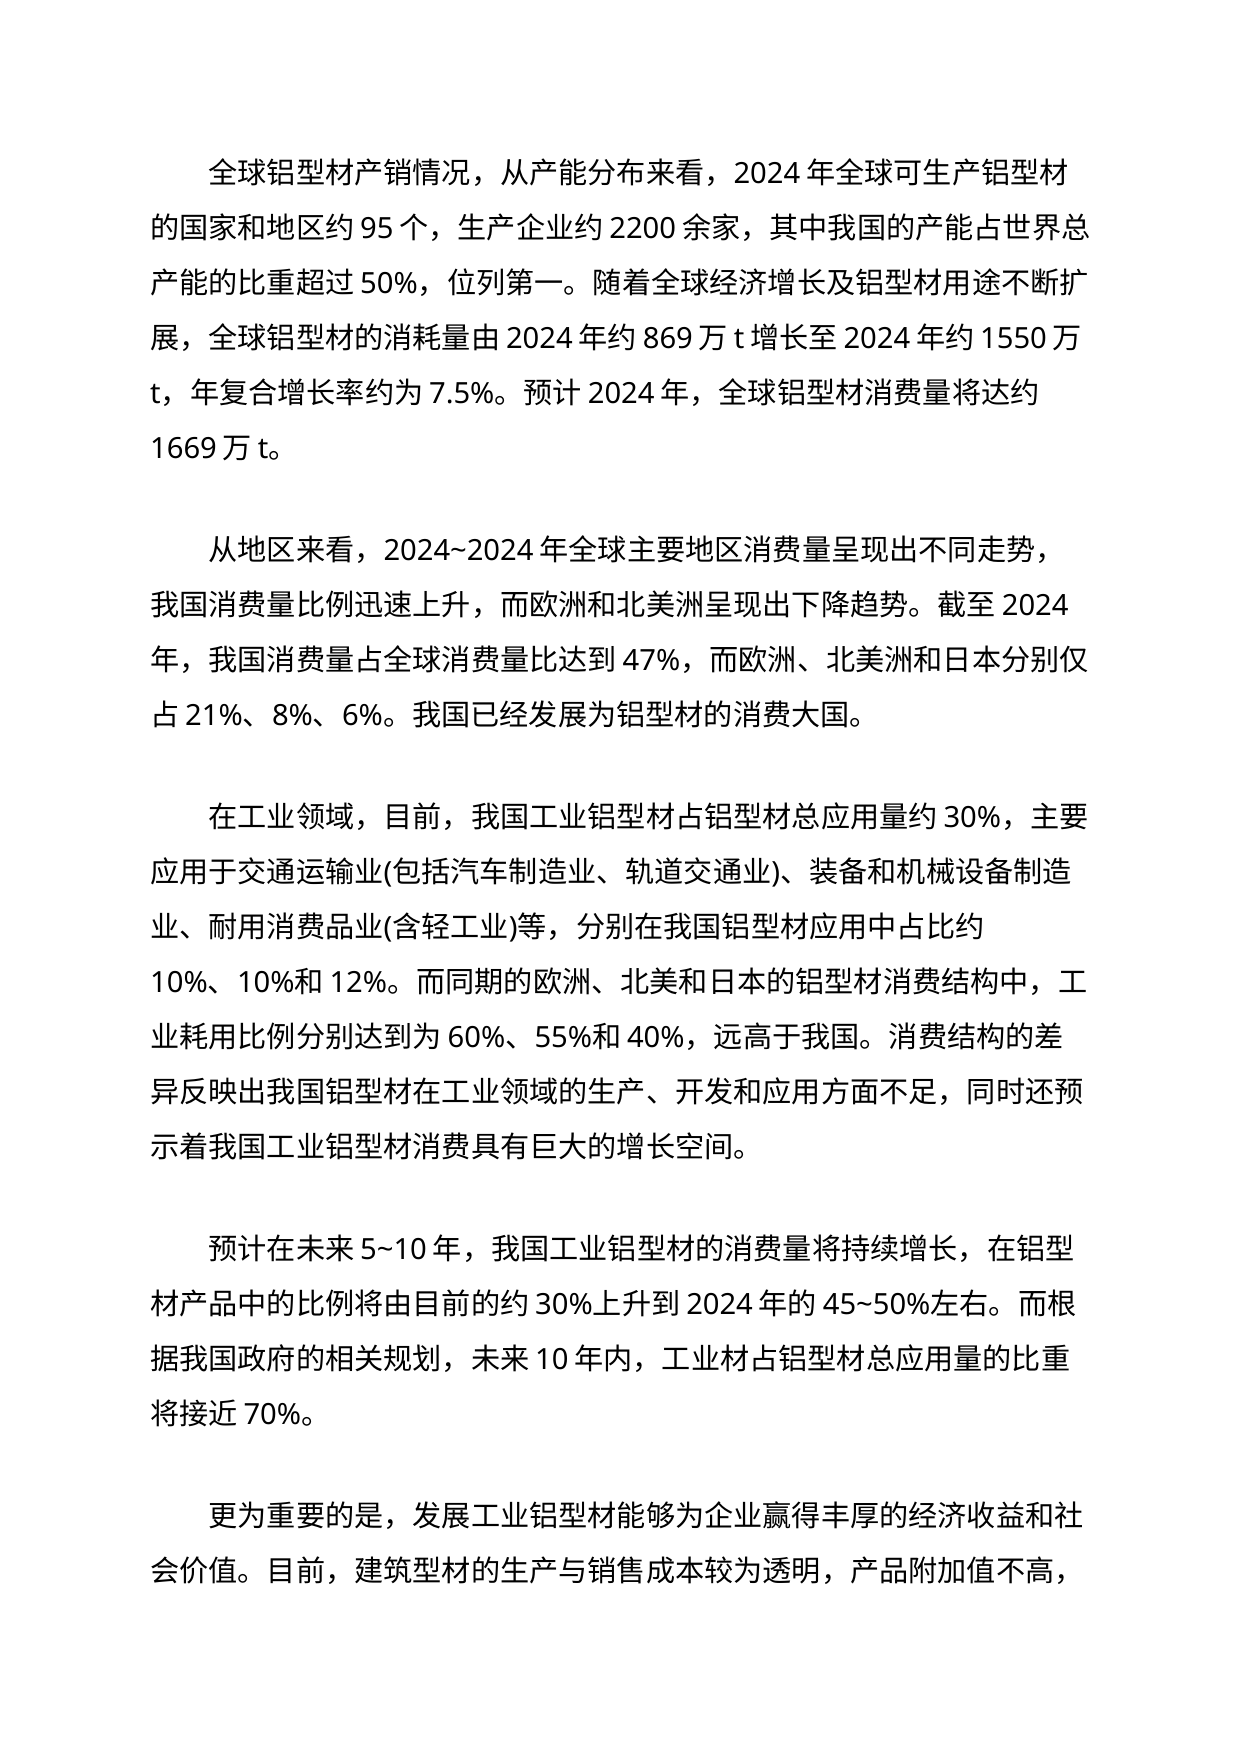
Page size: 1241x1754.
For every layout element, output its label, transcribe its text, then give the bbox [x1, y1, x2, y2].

text 预计在未来5~10年，我国工业铝型材的消费量将持续增长，在铝型材产品中的比例将由目前的约30%上升到2024年的45~50%左右。而根据我国政府的相关规划，未来10年内，工业材占铝型材总应用量的比重将接近70%。 [150, 1226, 1090, 1433]
text 从地区来看，2024~2024年全球主要地区消费量呈现出不同走势，我国消费量比例迅速上升，而欧洲和北美洲呈现出下降趋势。截至2024年，我国消费量占全球消费量比达到47%，而欧洲、北美洲和日本分别仅占21%、8%、6%。我国已经发展为铝型材的消费大国。 [150, 527, 1090, 734]
text 全球铝型材产销情况，从产能分布来看，2024年全球可生产铝型材的国家和地区约95个，生产企业约2200余家，其中我国的产能占世界总产能的比重超过50%，位列第一。随着全球经济增长及铝型材用途不断扩展，全球铝型材的消耗量由2024年约869万t增长至2024年约1550万t，年复合增长率约为7.5%。预计2024年，全球铝型材消费量将达约1669万t。 [150, 150, 1090, 467]
text 在工业领域，目前，我国工业铝型材占铝型材总应用量约30%，主要应用于交通运输业(包括汽车制造业、轨道交通业)、装备和机械设备制造业、耐用消费品业(含轻工业)等，分别在我国铝型材应用中占比约10%、10%和12%。而同期的欧洲、北美和日本的铝型材消费结构中，工业耗用比例分别达到为60%、55%和40%，远高于我国。消费结构的差异反映出我国铝型材在工业领域的生产、开发和应用方面不足，同时还预示着我国工业铝型材消费具有巨大的增长空间。 [150, 794, 1090, 1166]
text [150, 1493, 1090, 1590]
